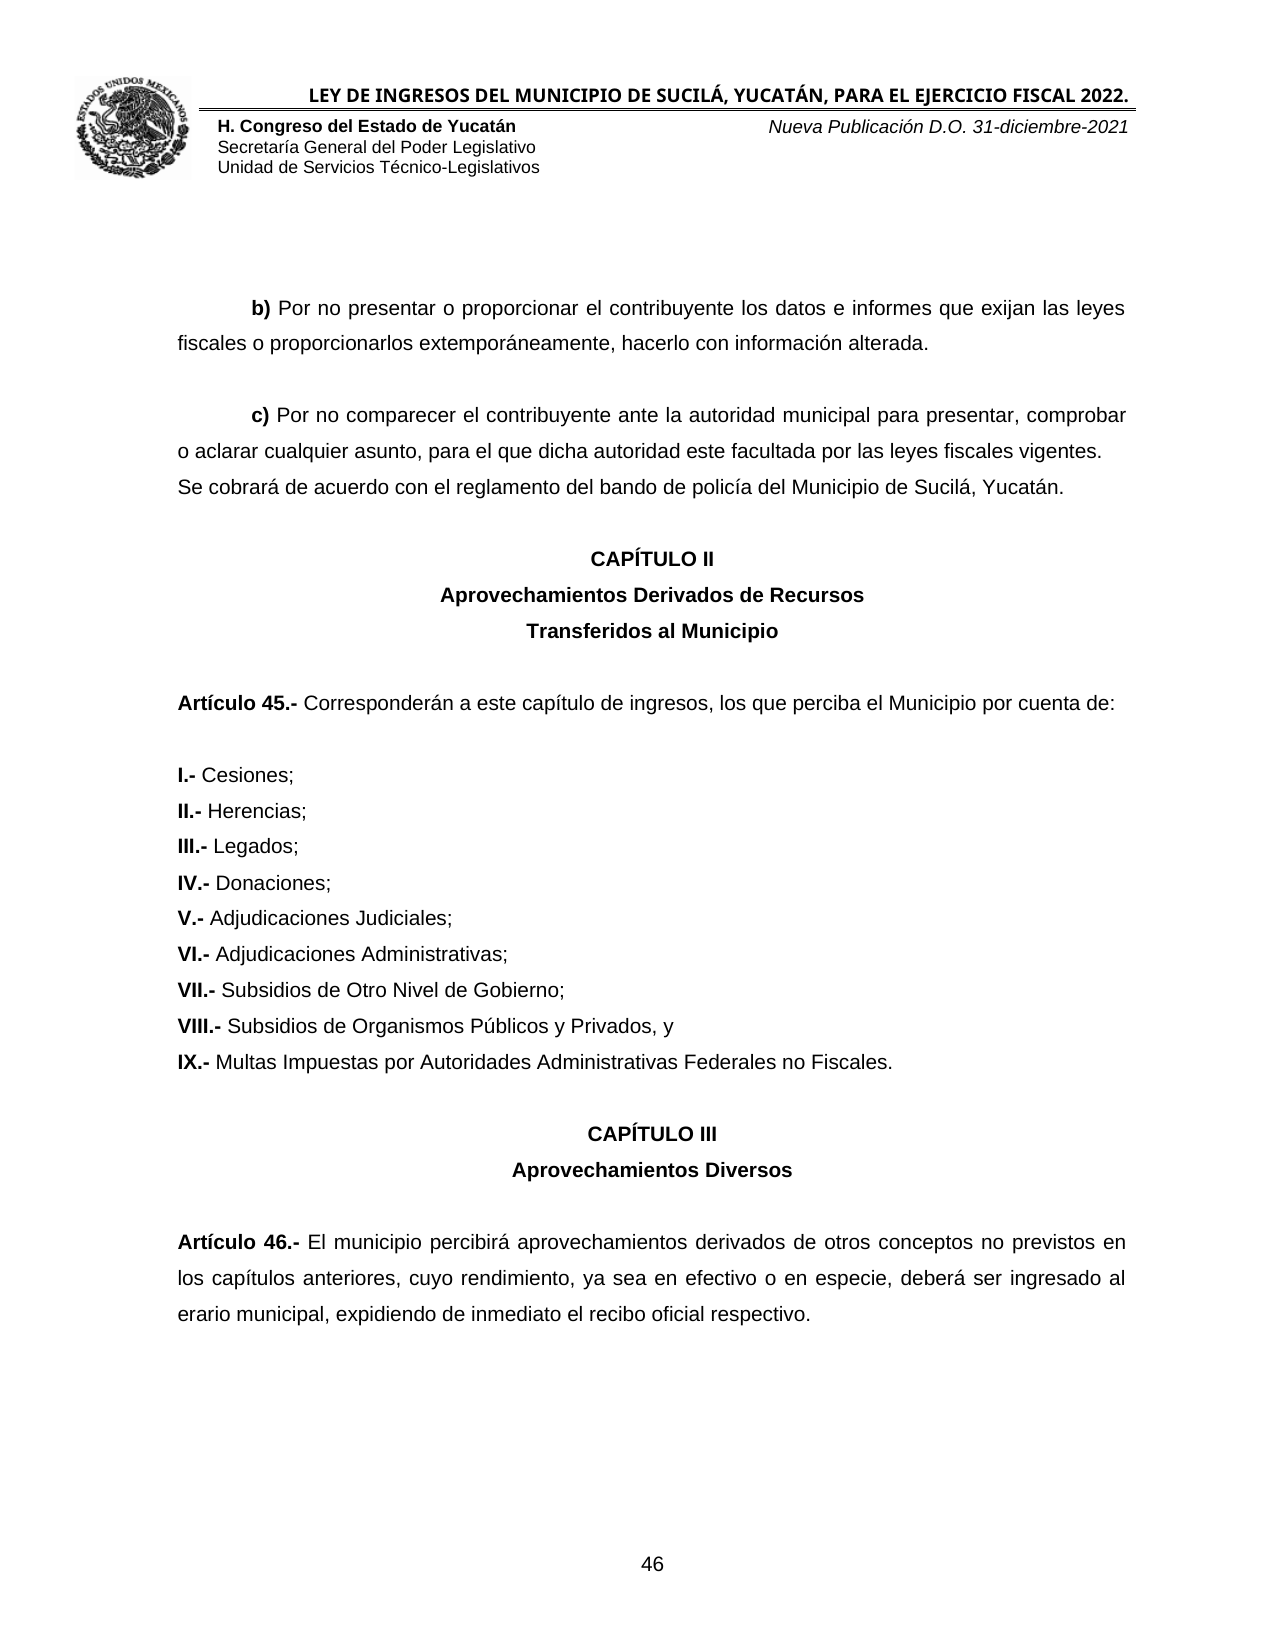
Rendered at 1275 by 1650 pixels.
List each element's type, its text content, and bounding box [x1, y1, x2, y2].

text I.- Cesiones; [177, 762, 1127, 786]
text Se cobrará de acuerdo con el reglamento del bando de policía del Municipio de Sucilá, Yucatán. [177, 475, 1127, 499]
text CAPÍTULO III [177, 1122, 1127, 1146]
text VII.- Subsidios de Otro Nivel de Gobierno; [177, 978, 1127, 1002]
text Transferidos al Municipio [177, 619, 1127, 643]
text V.- Adjudicaciones Judiciales; [177, 906, 1127, 930]
text IX.- Multas Impuestas por Autoridades Administrativas Federales no Fiscales. [177, 1050, 1127, 1074]
text CAPÍTULO II [177, 547, 1127, 571]
text c) Por no comparecer el contribuyente ante la autoridad municipal para presentar, comprobar o aclarar cualquier asunto, para el que dicha autoridad este facultada por las leyes fiscales vigentes. [177, 403, 1127, 463]
text Aprovechamientos Derivados de Recursos [177, 583, 1127, 607]
text III.- Legados; [177, 834, 1127, 858]
text Artículo 45.- Corresponderán a este capítulo de ingresos, los que perciba el Municipio por cuenta de: [177, 691, 1127, 714]
text Artículo 46.- El municipio percibirá aprovechamientos derivados de otros conceptos no previstos en los capítulos anteriores, cuyo rendimiento, ya sea en efectivo o en especie, deberá ser ingresado al erario municipal, expidiendo de inmediato el recibo oficial respectivo. [177, 1230, 1127, 1326]
text VI.- Adjudicaciones Administrativas; [177, 942, 1127, 966]
text VIII.- Subsidios de Organismos Públicos y Privados, y [177, 1014, 1127, 1038]
text II.- Herencias; [177, 798, 1127, 822]
text b) Por no presentar o proporcionar el contribuyente los datos e informes que exijan las leyes fiscales o proporcionarlos extemporáneamente, hacerlo con información alterada. [177, 295, 1127, 355]
text IV.- Donaciones; [177, 870, 1127, 894]
text Aprovechamientos Diversos [177, 1158, 1127, 1182]
